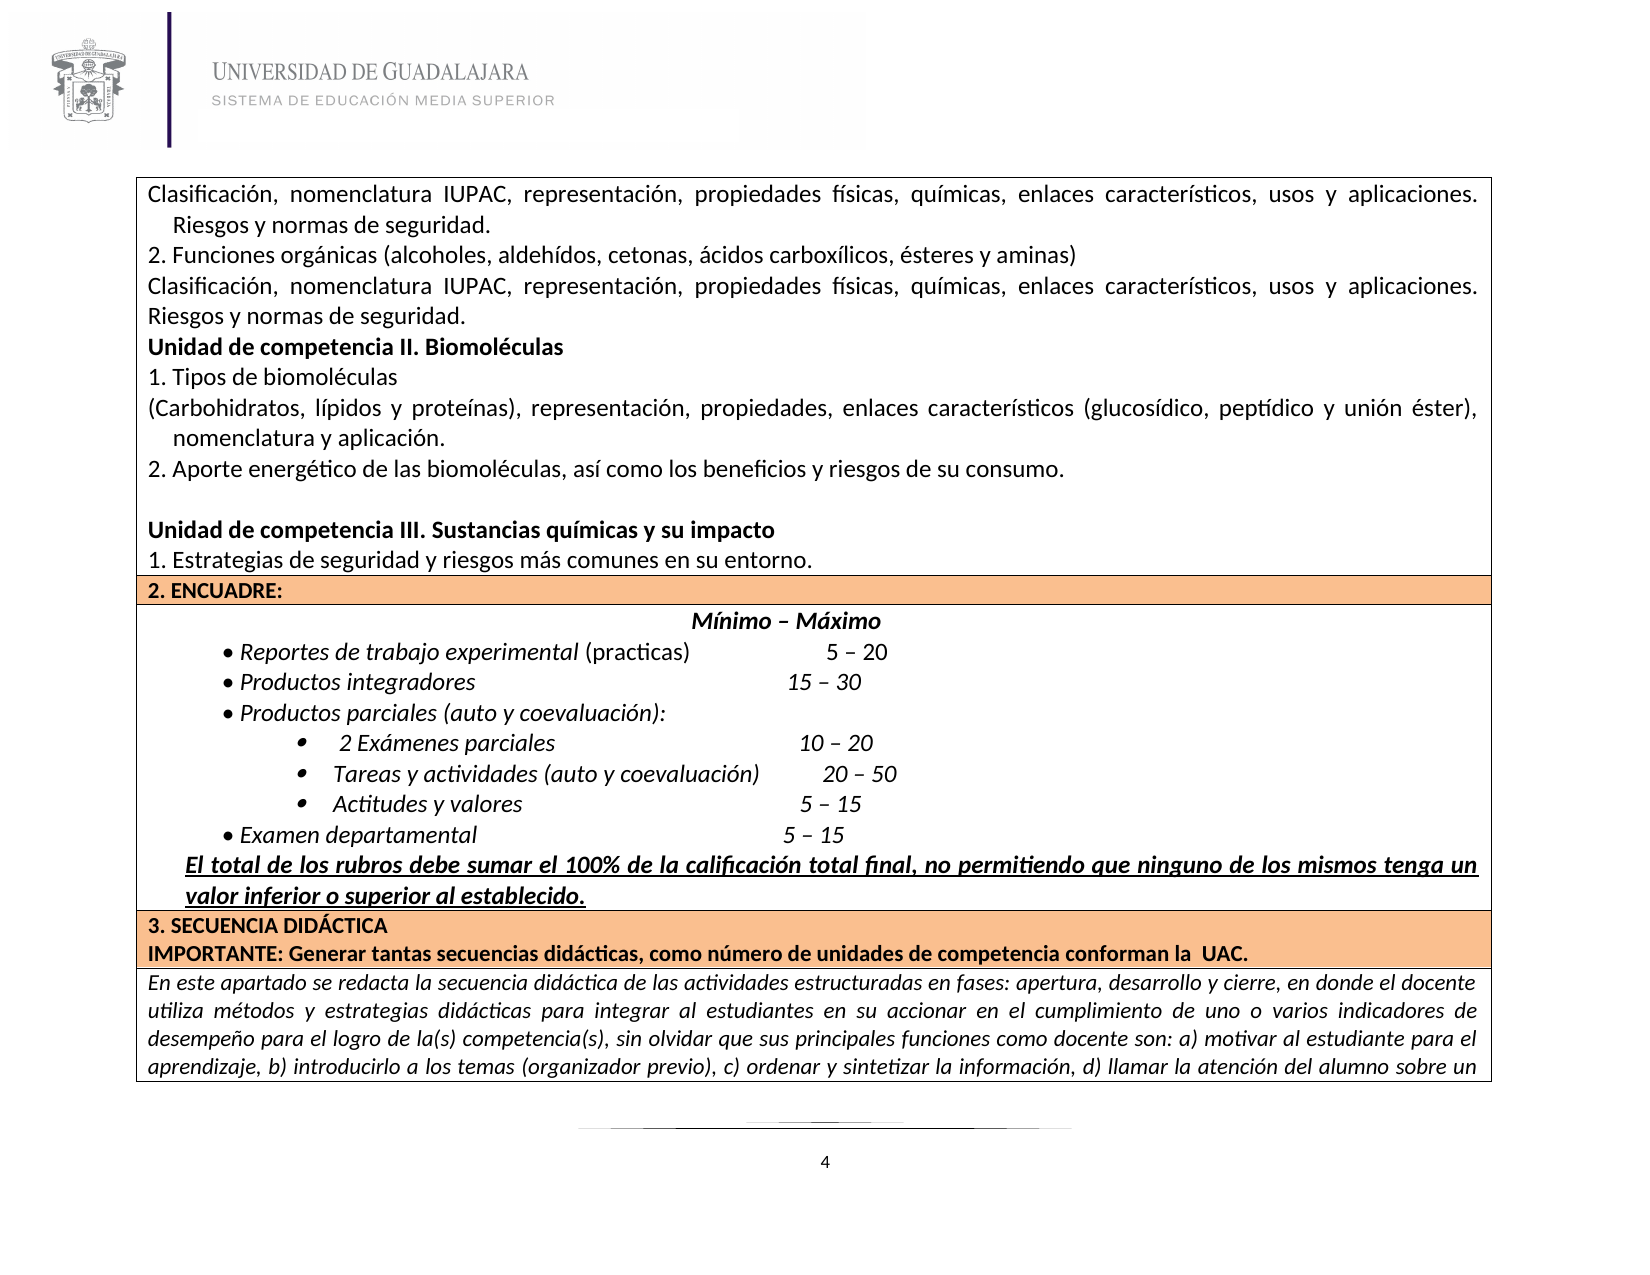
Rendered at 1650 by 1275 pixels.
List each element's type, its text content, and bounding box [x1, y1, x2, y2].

table_cell 3. SECUENCIA DIDÁCTICA IMPORTANTE: Generar tantas secuencias didácticas, como número de unidades de competencia conforman la UAC. [137, 911, 1491, 967]
table_cell 2. ENCUADRE: [137, 576, 1491, 604]
picture [8, 12, 867, 150]
table_cell Mínimo – Máximo • Reportes de trabajo experimental (practicas) 5 – 20 • Productos integradores 15 – 30 • Productos parciales (auto y coevaluación): 2 Exámenes parciales 10 – 20 Tareas y actividades (auto y coevaluación) 20 – 50 Actitudes y valores 5 – 15 • Examen departamental 5 – 15 El total de los rubros debe sumar el 100% de la calificación total final, no permitiendo que ninguno de los mismos tenga un valor inferior o superior al establecido. [137, 605, 1491, 910]
